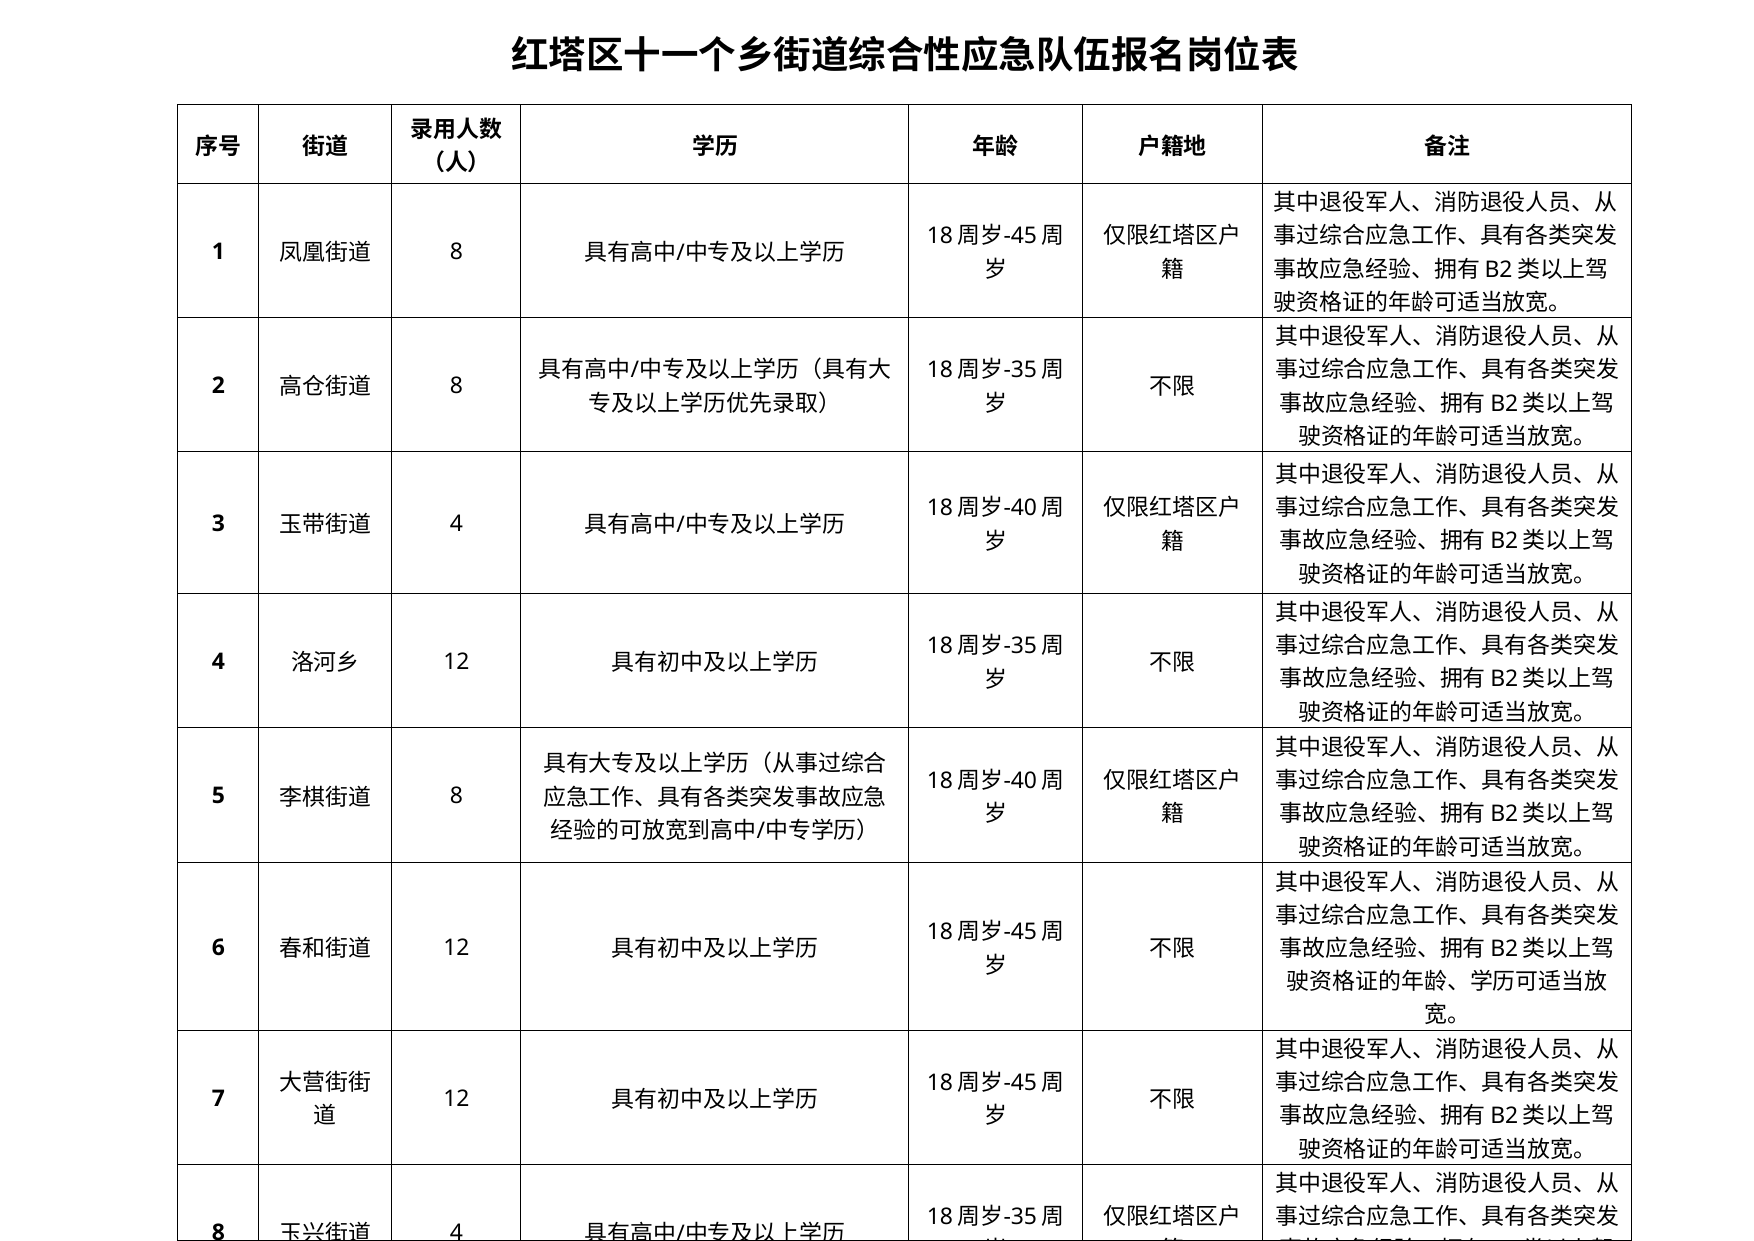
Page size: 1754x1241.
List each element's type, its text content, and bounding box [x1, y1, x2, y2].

table_cell 8 [178, 1165, 258, 1240]
table_cell 1 [178, 184, 258, 317]
table_cell 具有初中及以上学历 [521, 594, 908, 727]
table_cell 18周岁-45周岁 [909, 863, 1082, 1029]
table_cell 大营街街道 [259, 1031, 391, 1164]
table_cell 春和街道 [259, 863, 391, 1029]
table_cell 仅限红塔区户籍 [1083, 452, 1262, 593]
table_cell 户籍地 [1083, 105, 1262, 183]
table_cell 凤凰街道 [259, 184, 391, 317]
table_cell 序号 [178, 105, 258, 183]
table_cell 不限 [1083, 594, 1262, 727]
table_cell 其中退役军人、消防退役人员、从事过综合应急工作、具有各类突发事故应急经验、拥有B2类以上驾驶资格证的年龄、学历可适当放宽。 [1263, 863, 1631, 1029]
table_cell 其中退役军人、消防退役人员、从事过综合应急工作、具有各类突发事故应急经验、拥有B2类以上驾驶资格证的年龄可适当放宽。 [1263, 1165, 1631, 1240]
table_cell 备注 [1263, 105, 1631, 183]
table_cell 不限 [1083, 1031, 1262, 1164]
table_cell 玉兴街道 [259, 1165, 391, 1240]
table_cell 不限 [1083, 863, 1262, 1029]
table_cell 街道 [259, 105, 391, 183]
table_cell 其中退役军人、消防退役人员、从事过综合应急工作、具有各类突发事故应急经验、拥有B2类以上驾驶资格证的年龄可适当放宽。 [1263, 184, 1631, 317]
table_cell 其中退役军人、消防退役人员、从事过综合应急工作、具有各类突发事故应急经验、拥有B2类以上驾驶资格证的年龄可适当放宽。 [1263, 728, 1631, 862]
table_cell 具有高中/中专及以上学历 [521, 1165, 908, 1240]
table_cell 具有高中/中专及以上学历 [521, 452, 908, 593]
table_cell 其中退役军人、消防退役人员、从事过综合应急工作、具有各类突发事故应急经验、拥有B2类以上驾驶资格证的年龄可适当放宽。 [1263, 594, 1631, 727]
table_cell 4 [178, 594, 258, 727]
table_cell 18周岁-35周岁 [909, 318, 1082, 451]
table_cell 3 [178, 452, 258, 593]
table_cell 18周岁-45周岁 [909, 1031, 1082, 1164]
table_cell 仅限红塔区户籍 [1083, 184, 1262, 317]
table_cell 具有高中/中专及以上学历 [521, 184, 908, 317]
table_cell 洛河乡 [259, 594, 391, 727]
table_cell 其中退役军人、消防退役人员、从事过综合应急工作、具有各类突发事故应急经验、拥有B2类以上驾驶资格证的年龄可适当放宽。 [1263, 1031, 1631, 1164]
table_cell 具有高中/中专及以上学历（具有大专及以上学历优先录取） [521, 318, 908, 451]
table_header 红塔区十一个乡街道综合性应急队伍报名岗位表 [178, 0, 1631, 104]
table_cell 8 [392, 184, 520, 317]
table_cell 18周岁-35周岁 [909, 594, 1082, 727]
table_cell 18周岁-40周岁 [909, 728, 1082, 862]
table_cell 高仓街道 [259, 318, 391, 451]
table_cell 18周岁-45周岁 [909, 184, 1082, 317]
table_cell 12 [392, 863, 520, 1029]
table_cell 仅限红塔区户籍 [1083, 1165, 1262, 1240]
table_cell 8 [392, 318, 520, 451]
table_cell 不限 [1083, 318, 1262, 451]
table_cell 其中退役军人、消防退役人员、从事过综合应急工作、具有各类突发事故应急经验、拥有B2类以上驾驶资格证的年龄可适当放宽。 [1263, 318, 1631, 451]
table_cell 2 [178, 318, 258, 451]
table_cell 5 [178, 728, 258, 862]
table_cell 4 [392, 1165, 520, 1240]
table_cell 李棋街道 [259, 728, 391, 862]
table_cell 12 [392, 1031, 520, 1164]
table_cell 年龄 [909, 105, 1082, 183]
table_cell 具有初中及以上学历 [521, 1031, 908, 1164]
table_cell 18周岁-35周岁 [909, 1165, 1082, 1240]
table_cell 学历 [521, 105, 908, 183]
table_cell 具有大专及以上学历（从事过综合应急工作、具有各类突发事故应急经验的可放宽到高中/中专学历） [521, 728, 908, 862]
table_cell 18周岁-40周岁 [909, 452, 1082, 593]
table_cell 7 [178, 1031, 258, 1164]
table_cell 其中退役军人、消防退役人员、从事过综合应急工作、具有各类突发事故应急经验、拥有B2类以上驾驶资格证的年龄可适当放宽。 [1263, 452, 1631, 593]
table_cell 12 [392, 594, 520, 727]
table_cell 仅限红塔区户籍 [1083, 728, 1262, 862]
table_cell 玉带街道 [259, 452, 391, 593]
table_cell 8 [392, 728, 520, 862]
table_cell 具有初中及以上学历 [521, 863, 908, 1029]
table_cell 4 [392, 452, 520, 593]
table_cell 6 [178, 863, 258, 1029]
table_cell 录用人数（人） [392, 105, 520, 183]
